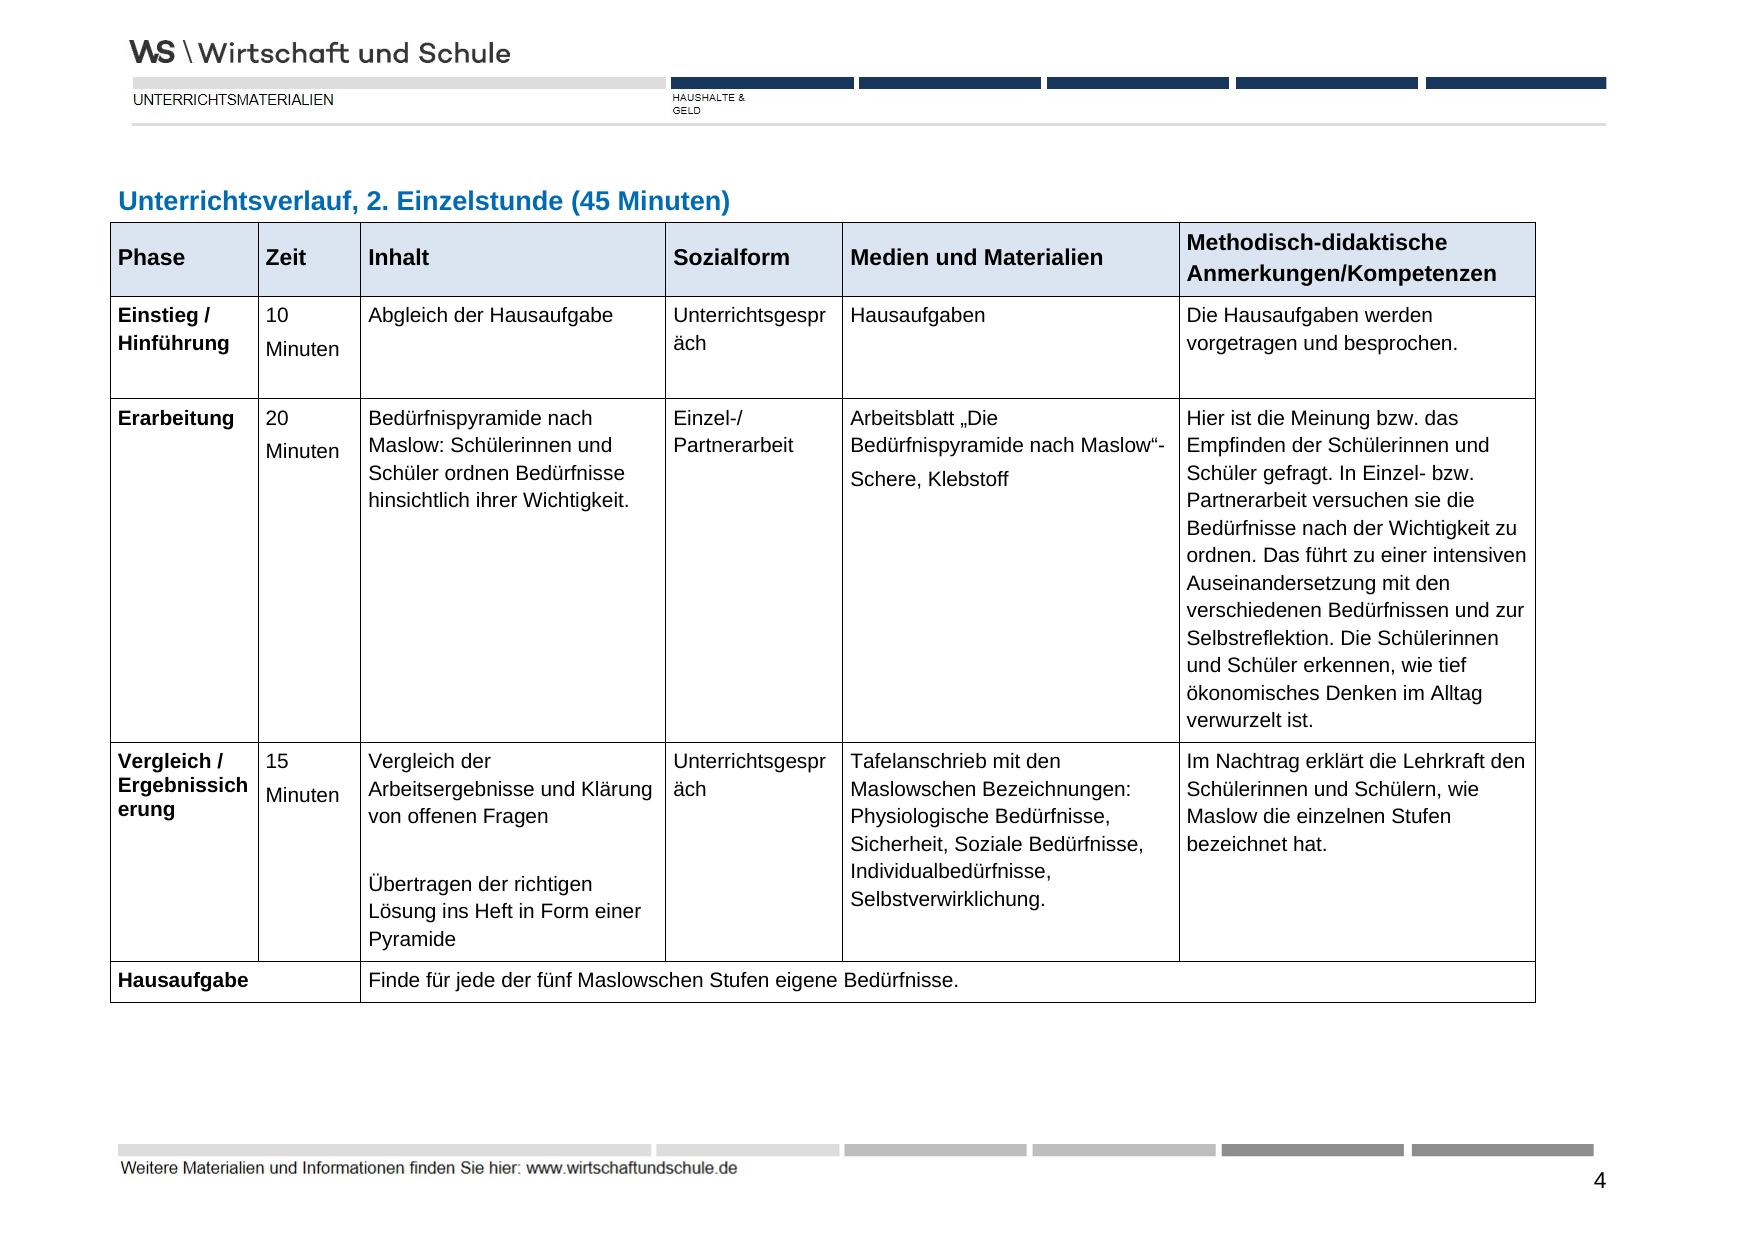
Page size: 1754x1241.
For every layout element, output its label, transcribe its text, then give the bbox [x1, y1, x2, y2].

table_header Inhalt [361, 223, 665, 296]
text Unterrichtsverlauf, 2. Einzelstunde (45 Minuten) [118, 185, 1606, 216]
table_cell 10 Minuten [259, 297, 360, 398]
table_cell Einstieg / Hinführung [111, 297, 258, 398]
table_header Medien und Materialien [843, 223, 1179, 296]
table_cell Einzel-/ Partnerarbeit [666, 399, 842, 742]
table_cell Hausaufgabe [111, 962, 360, 1002]
table_cell Tafelanschrieb mit den Maslowschen Bezeichnungen: Physiologische Bedürfnisse, Sicherheit, Soziale Bedürfnisse, Individualbedürfnisse, Selbstverwirklichung. [843, 743, 1179, 961]
table_cell Erarbeitung [111, 399, 258, 742]
table_header Methodisch-didaktische Anmerkungen/Kompetenzen [1180, 223, 1535, 296]
table_cell Finde für jede der fünf Maslowschen Stufen eigene Bedürfnisse. [361, 962, 1535, 1002]
table_cell 15 Minuten [259, 743, 360, 961]
table_cell Hier ist die Meinung bzw. das Empfinden der Schülerinnen und Schüler gefragt. In Einzel- bzw. Partnerarbeit versuchen sie die Bedürfnisse nach der Wichtigkeit zu ordnen. Das führt zu einer intensiven Auseinandersetzung mit den verschiedenen Bedürfnissen und zur Selbstreflektion. Die Schülerinnen und Schüler erkennen, wie tief ökonomisches Denken im Alltag verwurzelt ist. [1180, 399, 1535, 742]
table_cell Abgleich der Hausaufgabe [361, 297, 665, 398]
table_cell Unterrichtsgespräch [666, 297, 842, 398]
table_cell Hausaufgaben [843, 297, 1179, 398]
table_cell 20 Minuten [259, 399, 360, 742]
table_header Sozialform [666, 223, 842, 296]
table_cell Vergleich / Ergebnissicherung [111, 743, 258, 961]
table_cell Arbeitsblatt „Die Bedürfnispyramide nach Maslow“- Schere, Klebstoff [843, 399, 1179, 742]
table_cell Unterrichtsgespräch [666, 743, 842, 961]
table_cell Bedürfnispyramide nach Maslow: Schülerinnen und Schüler ordnen Bedürfnisse hinsichtlich ihrer Wichtigkeit. [361, 399, 665, 742]
table_cell Die Hausaufgaben werden vorgetragen und besprochen. [1180, 297, 1535, 398]
picture [118, 40, 1607, 126]
picture [105, 1144, 1594, 1189]
table_cell Vergleich der Arbeitsergebnisse und Klärung von offenen Fragen Übertragen der richtigen Lösung ins Heft in Form einer Pyramide [361, 743, 665, 961]
table_header Phase [111, 223, 258, 296]
table_header Zeit [259, 223, 360, 296]
table_cell Im Nachtrag erklärt die Lehrkraft den Schülerinnen und Schülern, wie Maslow die einzelnen Stufen bezeichnet hat. [1180, 743, 1535, 961]
